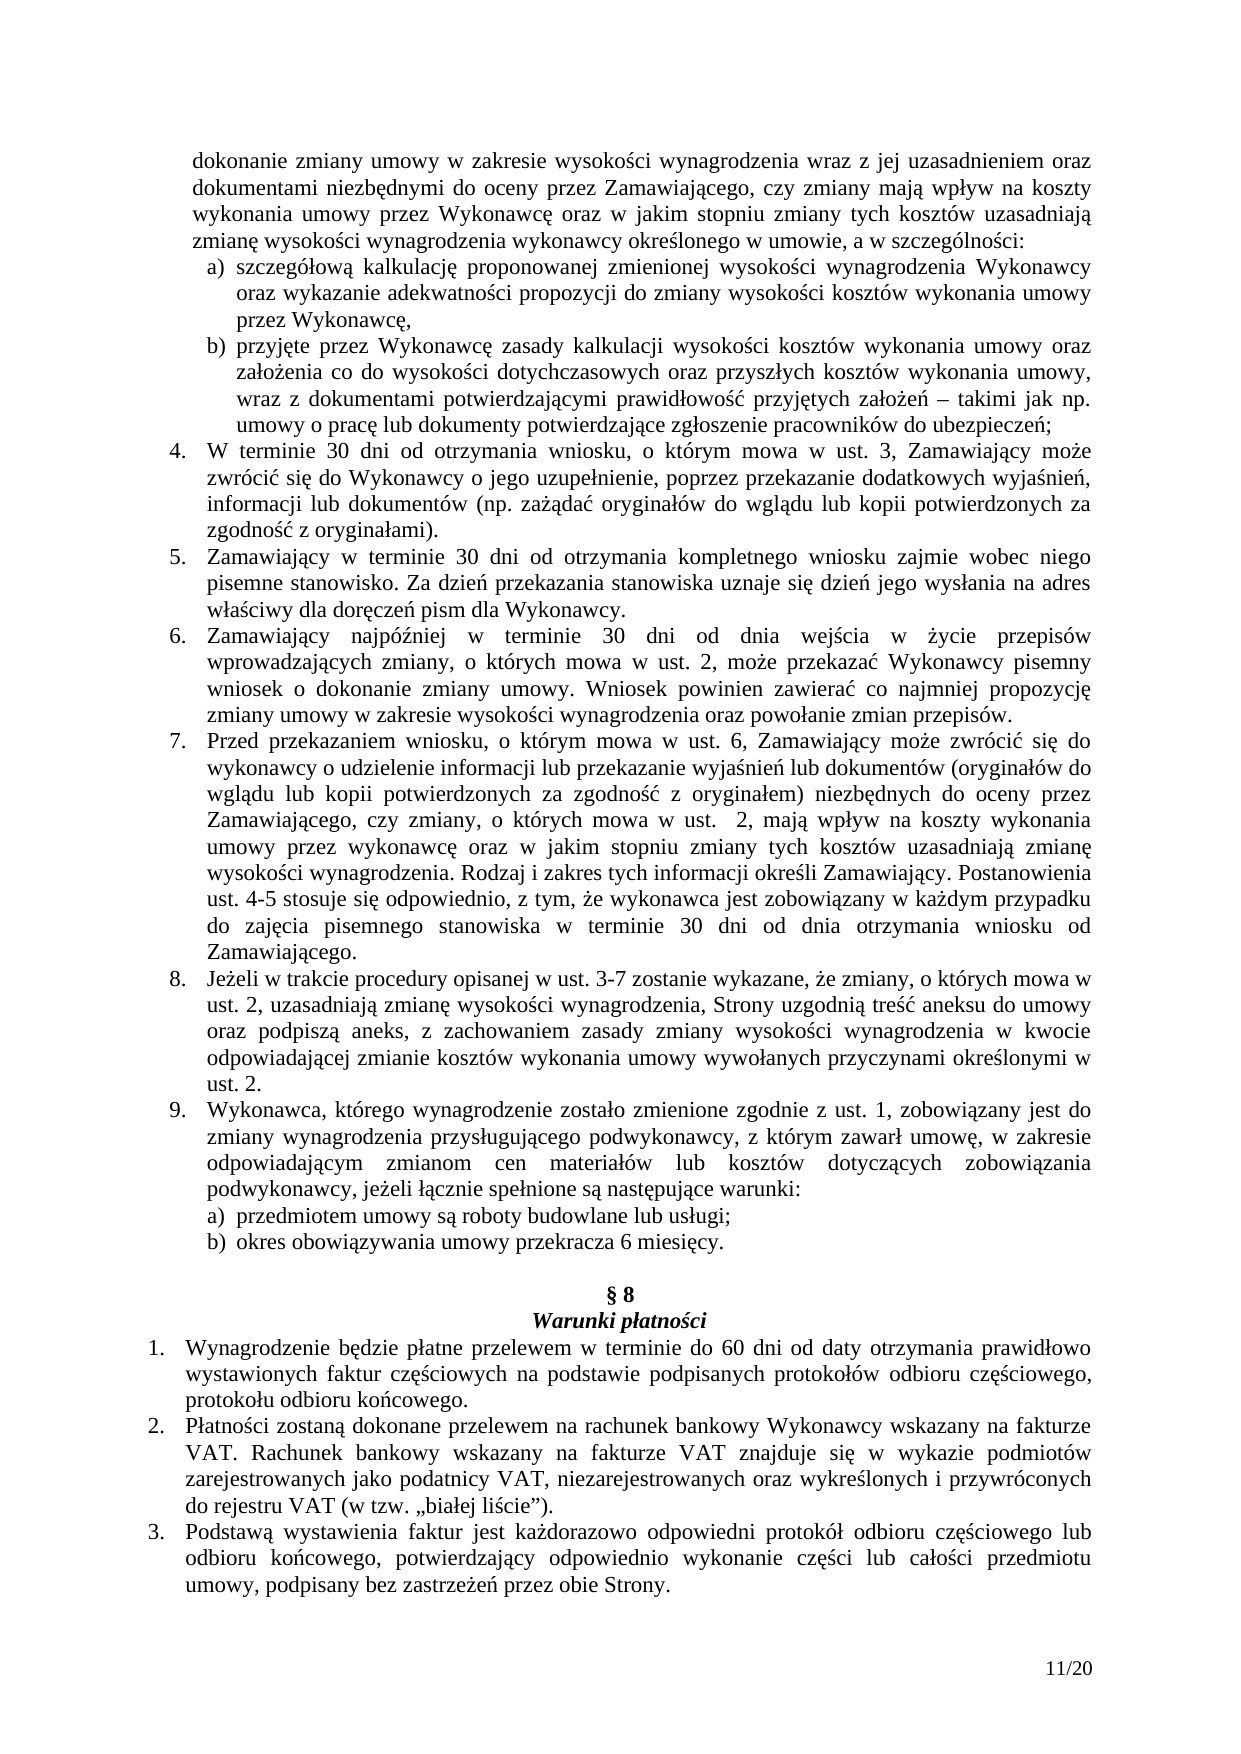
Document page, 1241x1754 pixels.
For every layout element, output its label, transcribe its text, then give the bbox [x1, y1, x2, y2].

list Zamawiający w terminie 30 dni od otrzymania kompletnego wniosku zajmie wobec niego pisemne stanowisko. Za dzień przekazania stanowiska uznaje się dzień jego wysłania na adres właściwy dla doręczeń pism dla Wykonawcy. [169, 543, 1093, 622]
list Wynagrodzenie będzie płatne przelewem w terminie do 60 dni od daty otrzymania prawidłowo wystawionych faktur częściowych na podstawie podpisanych protokołów odbioru częściowego, protokołu odbioru końcowego. [148, 1333, 1093, 1413]
list Płatności zostaną dokonane przelewem na rachunek bankowy Wykonawcy wskazany na fakturze VAT. Rachunek bankowy wskazany na fakturze VAT znajduje się w wykazie podmiotów zarejestrowanych jako podatnicy VAT, niezarejestrowanych oraz wykreślonych i przywróconych do rejestru VAT (w tzw. „białej liście”). [148, 1413, 1093, 1518]
list W terminie 30 dni od otrzymania wniosku, o którym mowa w ust. 3, Zamawiający może zwrócić się do Wykonawcy o jego uzupełnienie, poprzez przekazanie dodatkowych wyjaśnień, informacji lub dokumentów (np. zażądać oryginałów do wglądu lub kopii potwierdzonych za zgodność z oryginałami). [169, 437, 1093, 543]
list przedmiotem umowy są roboty budowlane lub usługi; [207, 1202, 1093, 1228]
list Wykonawca, którego wynagrodzenie zostało zmienione zgodnie z ust. 1, zobowiązany jest do zmiany wynagrodzenia przysługującego podwykonawcy, z którym zawarł umowę, w zakresie odpowiadającym zmianom cen materiałów lub kosztów dotyczących zobowiązania podwykonawcy, jeżeli łącznie spełnione są następujące warunki: [169, 1096, 1093, 1202]
list okres obowiązywania umowy przekracza 6 miesięcy. [207, 1228, 1093, 1254]
list Podstawą wystawienia faktur jest każdorazowo odpowiedni protokół odbioru częściowego lub odbioru końcowego, potwierdzający odpowiednio wykonanie części lub całości przedmiotu umowy, podpisany bez zastrzeżeń przez obie Strony. [148, 1518, 1093, 1597]
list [154, 148, 1093, 253]
list Przed przekazaniem wniosku, o którym mowa w ust. 6, Zamawiający może zwrócić się do wykonawcy o udzielenie informacji lub przekazanie wyjaśnień lub dokumentów (oryginałów do wglądu lub kopii potwierdzonych za zgodność z oryginałem) niezbędnych do oceny przez Zamawiającego, czy zmiany, o których mowa w ust. 2, mają wpływ na koszty wykonania umowy przez wykonawcę oraz w jakim stopniu zmiany tych kosztów uzasadniają zmianę wysokości wynagrodzenia. Rodzaj i zakres tych informacji określi Zamawiający. Postanowienia ust. 4-5 stosuje się odpowiednio, z tym, że wykonawca jest zobowiązany w każdym przypadku do zajęcia pisemnego stanowiska w terminie 30 dni od dnia otrzymania wniosku od Zamawiającego. [169, 727, 1093, 964]
list Jeżeli w trakcie procedury opisanej w ust. 3-7 zostanie wykazane, że zmiany, o których mowa w ust. 2, uzasadniają zmianę wysokości wynagrodzenia, Strony uzgodnią treść aneksu do umowy oraz podpiszą aneks, z zachowaniem zasady zmiany wysokości wynagrodzenia w kwocie odpowiadającej zmianie kosztów wykonania umowy wywołanych przyczynami określonymi w ust. 2. [169, 964, 1093, 1096]
list przyjęte przez Wykonawcę zasady kalkulacji wysokości kosztów wykonania umowy oraz założenia co do wysokości dotychczasowych oraz przyszłych kosztów wykonania umowy, wraz z dokumentami potwierdzającymi prawidłowość przyjętych założeń – takimi jak np. umowy o pracę lub dokumenty potwierdzające zgłoszenie pracowników do ubezpieczeń; [207, 332, 1093, 437]
text § 8 [148, 1281, 1093, 1307]
list Zamawiający najpóźniej w terminie 30 dni od dnia wejścia w życie przepisów wprowadzających zmiany, o których mowa w ust. 2, może przekazać Wykonawcy pisemny wniosek o dokonanie zmiany umowy. Wniosek powinien zawierać co najmniej propozycję zmiany umowy w zakresie wysokości wynagrodzenia oraz powołanie zmian przepisów. [169, 622, 1093, 727]
text Warunki płatności [148, 1307, 1093, 1333]
list szczegółową kalkulację proponowanej zmienionej wysokości wynagrodzenia Wykonawcy oraz wykazanie adekwatności propozycji do zmiany wysokości kosztów wykonania umowy przez Wykonawcę, [207, 253, 1093, 332]
